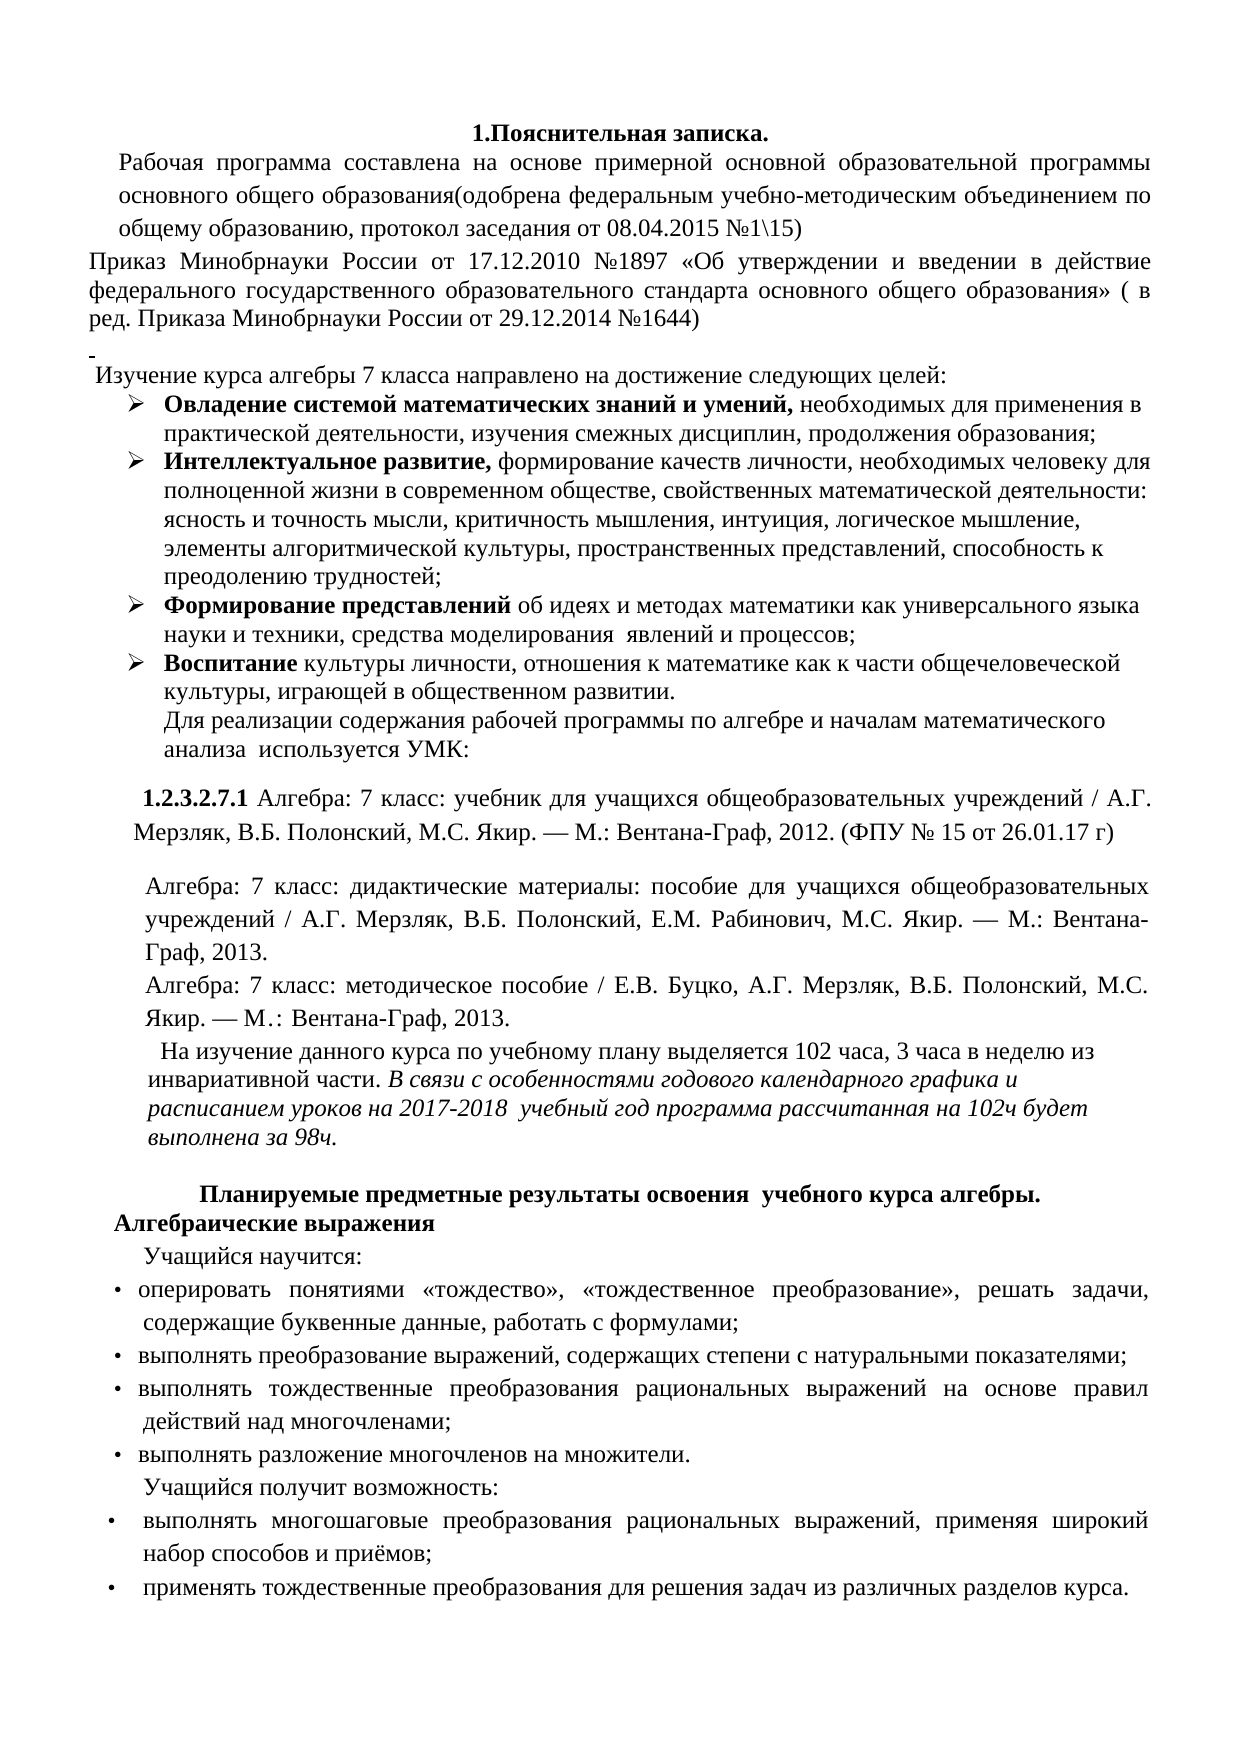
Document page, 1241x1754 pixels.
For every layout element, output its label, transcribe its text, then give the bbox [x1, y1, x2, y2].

list применять тождественные преобразования для решения задач из различных разделов курса. [107, 1572, 1149, 1600]
text Алгебраические выражения [114, 1208, 1152, 1237]
list Для реализации содержания рабочей программы по алгебре и началам математического анализа используется УМК: [164, 705, 1152, 763]
text Планируемые предметные результаты освоения учебного курса алгебры. [89, 1179, 1152, 1208]
list Овладение системой математических знаний и умений, необходимых для применения в практической деятельности, изучения смежных дисциплин, продолжения образования; [126, 389, 1152, 446]
list Интеллектуальное развитие, формирование качеств личности, необходимых человеку для полноценной жизни в современном обществе, свойственных математической деятельности: ясность и точность мысли, критичность мышления, интуиция, логическое мышление, элементы алгоритмической культуры, пространственных представлений, способность к преодолению трудностей; [126, 446, 1152, 590]
text Изучение курса алгебры 7 класса направлено на достижение следующих целей: [89, 360, 1152, 389]
list Воспитание культуры личности, отношения к математике как к части общечеловеческой культуры, играющей в общественном развитии. [126, 648, 1152, 705]
list оперировать понятиями «тождество», «тождественное преобразование», решать задачи, содержащие буквенные данные, работать с формулами; [114, 1274, 1149, 1336]
text На изучение данного курса по учебному плану выделяется 102 часа, 3 часа в неделю из инвариативной части. В связи с особенностями годового календарного графика и расписанием уроков на 2017-2018 учебный год программа рассчитанная на 102ч будет выполнена за 98ч. [148, 1036, 1152, 1151]
list выполнять многошаговые преобразования рациональных выражений, применяя широкий набор способов и приёмов; [107, 1506, 1149, 1567]
text Рабочая программа составлена на основе примерной основной образовательной программы основного общего образования(одобрена федеральным учебно-методическим объединением по общему образованию, протокол заседания от 08.04.2015 №1\15) [118, 147, 1152, 242]
text Алгебра: 7 класс: дидактические материалы: пособие для учащихся общеобразовательных учреждений / А.Г. Мерзляк, В.Б. Полонский, Е.М. Рабинович, М.С. Якир. — М.: Вентана-Граф, 2013. [145, 871, 1149, 966]
text Учащийся получит возможность: [143, 1472, 1152, 1501]
list Формирование представлений об идеях и методах математики как универсального языка науки и техники, средства моделирования явлений и процессов; [126, 590, 1152, 648]
list выполнять тождественные преобразования рациональных выражений на основе правил действий над многочленами; [114, 1373, 1149, 1435]
text Учащийся научится: [114, 1241, 1152, 1270]
list выполнять преобразование выражений, содержащих степени с натуральными показателями; [114, 1340, 1149, 1369]
list выполнять разложение многочленов на множители. [114, 1439, 1152, 1468]
text Приказ Минобрнауки России от 17.12.2010 №1897 «Об утверждении и введении в действие федерального государственного образовательного стандарта основного общего образования» ( в ред. Приказа Минобрнауки России от 29.12.2014 №1644) [89, 246, 1152, 332]
text 1.2.3.2.7.1 Алгебра: 7 класс: учебник для учащихся общеобразовательных учреждений / А.Г. Мерзляк, В.Б. Полонский, М.С. Якир. — М.: Вентана-Граф, 2012. (ФПУ № 15 от 26.01.17 г) [89, 783, 1152, 846]
text Алгебра: 7 класс: методическое пособие / Е.В. Буцко, А.Г. Мерзляк, В.Б. Полонский, М.С. Якир. — М.: Вентана-Граф, 2013. [145, 970, 1149, 1032]
text 1.Пояснительная записка. [89, 118, 1152, 147]
